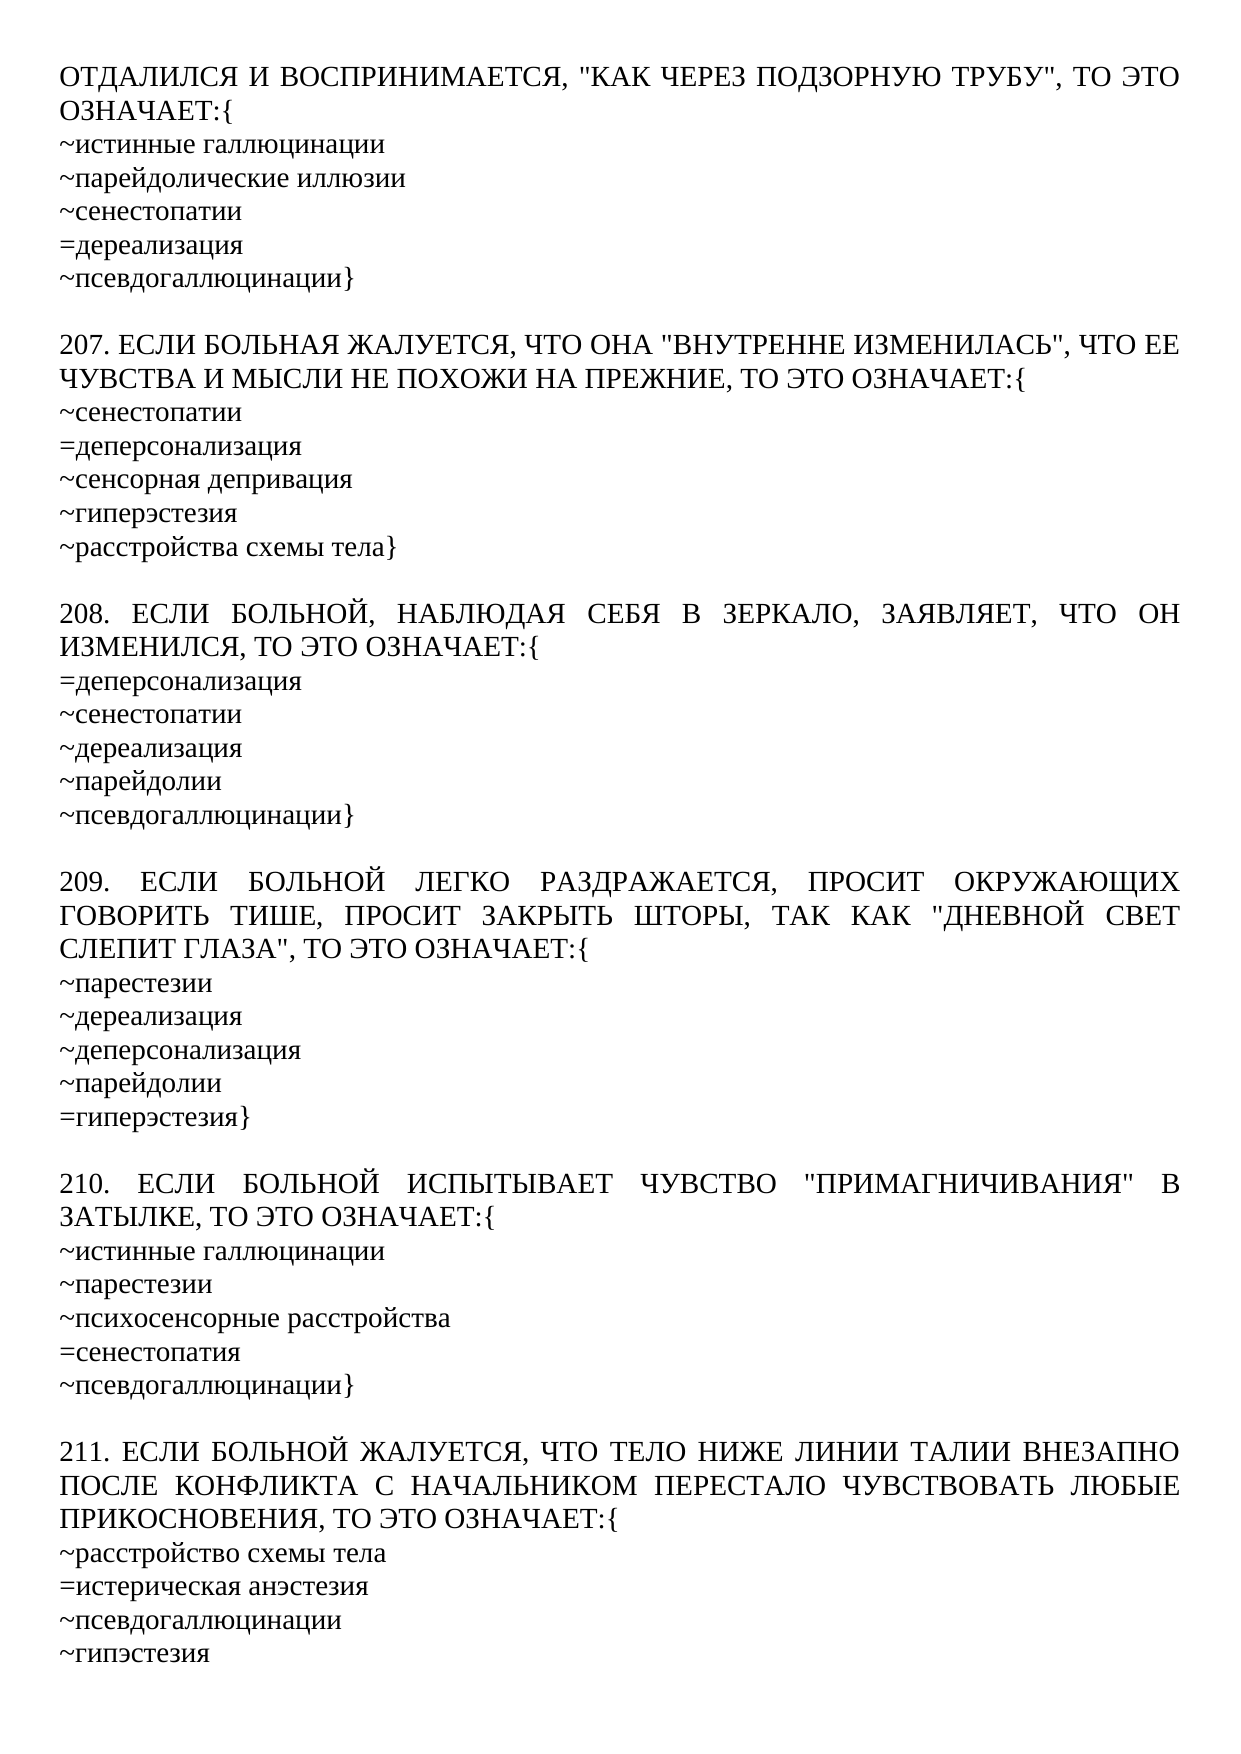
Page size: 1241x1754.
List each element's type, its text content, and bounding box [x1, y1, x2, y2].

text =гиперэстезия} [59, 1099, 1181, 1132]
text 207. ЕСЛИ БОЛЬНАЯ ЖАЛУЕТСЯ, ЧТО ОНА "ВНУТРЕННЕ ИЗМЕНИЛАСЬ", ЧТО ЕЕ ЧУВСТВА И МЫСЛИ НЕ ПОХОЖИ НА ПРЕЖНИЕ, ТО ЭТО ОЗНАЧАЕТ:{ [59, 327, 1181, 394]
text ~гипэстезия [59, 1636, 1181, 1669]
text ~псевдогаллюцинации [59, 1602, 1181, 1636]
text =деперсонализация [59, 428, 1181, 462]
text =деперсонализация [59, 663, 1181, 696]
text ~сенестопатии [59, 696, 1181, 730]
text ~гиперэстезия [59, 495, 1181, 529]
text =сенестопатия [59, 1334, 1181, 1367]
text 210. ЕСЛИ БОЛЬНОЙ ИСПЫТЫВАЕТ ЧУВСТВО "ПРИМАГНИЧИВАНИЯ" В ЗАТЫЛКЕ, ТО ЭТО ОЗНАЧАЕТ:{ [59, 1166, 1181, 1233]
text ~парестезии [59, 1267, 1181, 1300]
text =дереализация [59, 227, 1181, 260]
text 211. ЕСЛИ БОЛЬНОЙ ЖАЛУЕТСЯ, ЧТО ТЕЛО НИЖЕ ЛИНИИ ТАЛИИ ВНЕЗАПНО ПОСЛЕ КОНФЛИКТА С НАЧАЛЬНИКОМ ПЕРЕСТАЛО ЧУВСТВОВАТЬ ЛЮБЫЕ ПРИКОСНОВЕНИЯ, ТО ЭТО ОЗНАЧАЕТ:{ [59, 1434, 1181, 1535]
text ~истинные галлюцинации [59, 126, 1181, 160]
text ~псевдогаллюцинации} [59, 797, 1181, 831]
text ~парейдолические иллюзии [59, 160, 1181, 193]
text ~расстройство схемы тела [59, 1535, 1181, 1568]
text ~псевдогаллюцинации} [59, 260, 1181, 294]
text ~сенестопатии [59, 394, 1181, 428]
text ~истинные галлюцинации [59, 1233, 1181, 1267]
text ~психосенсорные расстройства [59, 1300, 1181, 1334]
text ~сенестопатии [59, 193, 1181, 227]
text ~деперсонализация [59, 1032, 1181, 1065]
text ~парестезии [59, 965, 1181, 998]
text ~дереализация [59, 998, 1181, 1032]
text ~расстройства схемы тела} [59, 529, 1181, 562]
text 209. ЕСЛИ БОЛЬНОЙ ЛЕГКО РАЗДРАЖАЕТСЯ, ПРОСИТ ОКРУЖАЮЩИХ ГОВОРИТЬ ТИШЕ, ПРОСИТ ЗАКРЫТЬ ШТОРЫ, ТАК КАК "ДНЕВНОЙ СВЕТ СЛЕПИТ ГЛАЗА", ТО ЭТО ОЗНАЧАЕТ:{ [59, 864, 1181, 965]
text ~дереализация [59, 730, 1181, 763]
text 208. ЕСЛИ БОЛЬНОЙ, НАБЛЮДАЯ СЕБЯ В ЗЕРКАЛО, ЗАЯВЛЯЕТ, ЧТО ОН ИЗМЕНИЛСЯ, ТО ЭТО ОЗНАЧАЕТ:{ [59, 596, 1181, 663]
text ~парейдолии [59, 763, 1181, 797]
text ~парейдолии [59, 1065, 1181, 1099]
text =истерическая анэстезия [59, 1568, 1181, 1602]
text ~сенсорная депривация [59, 462, 1181, 495]
text ~псевдогаллюцинации} [59, 1367, 1181, 1401]
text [59, 59, 1181, 126]
